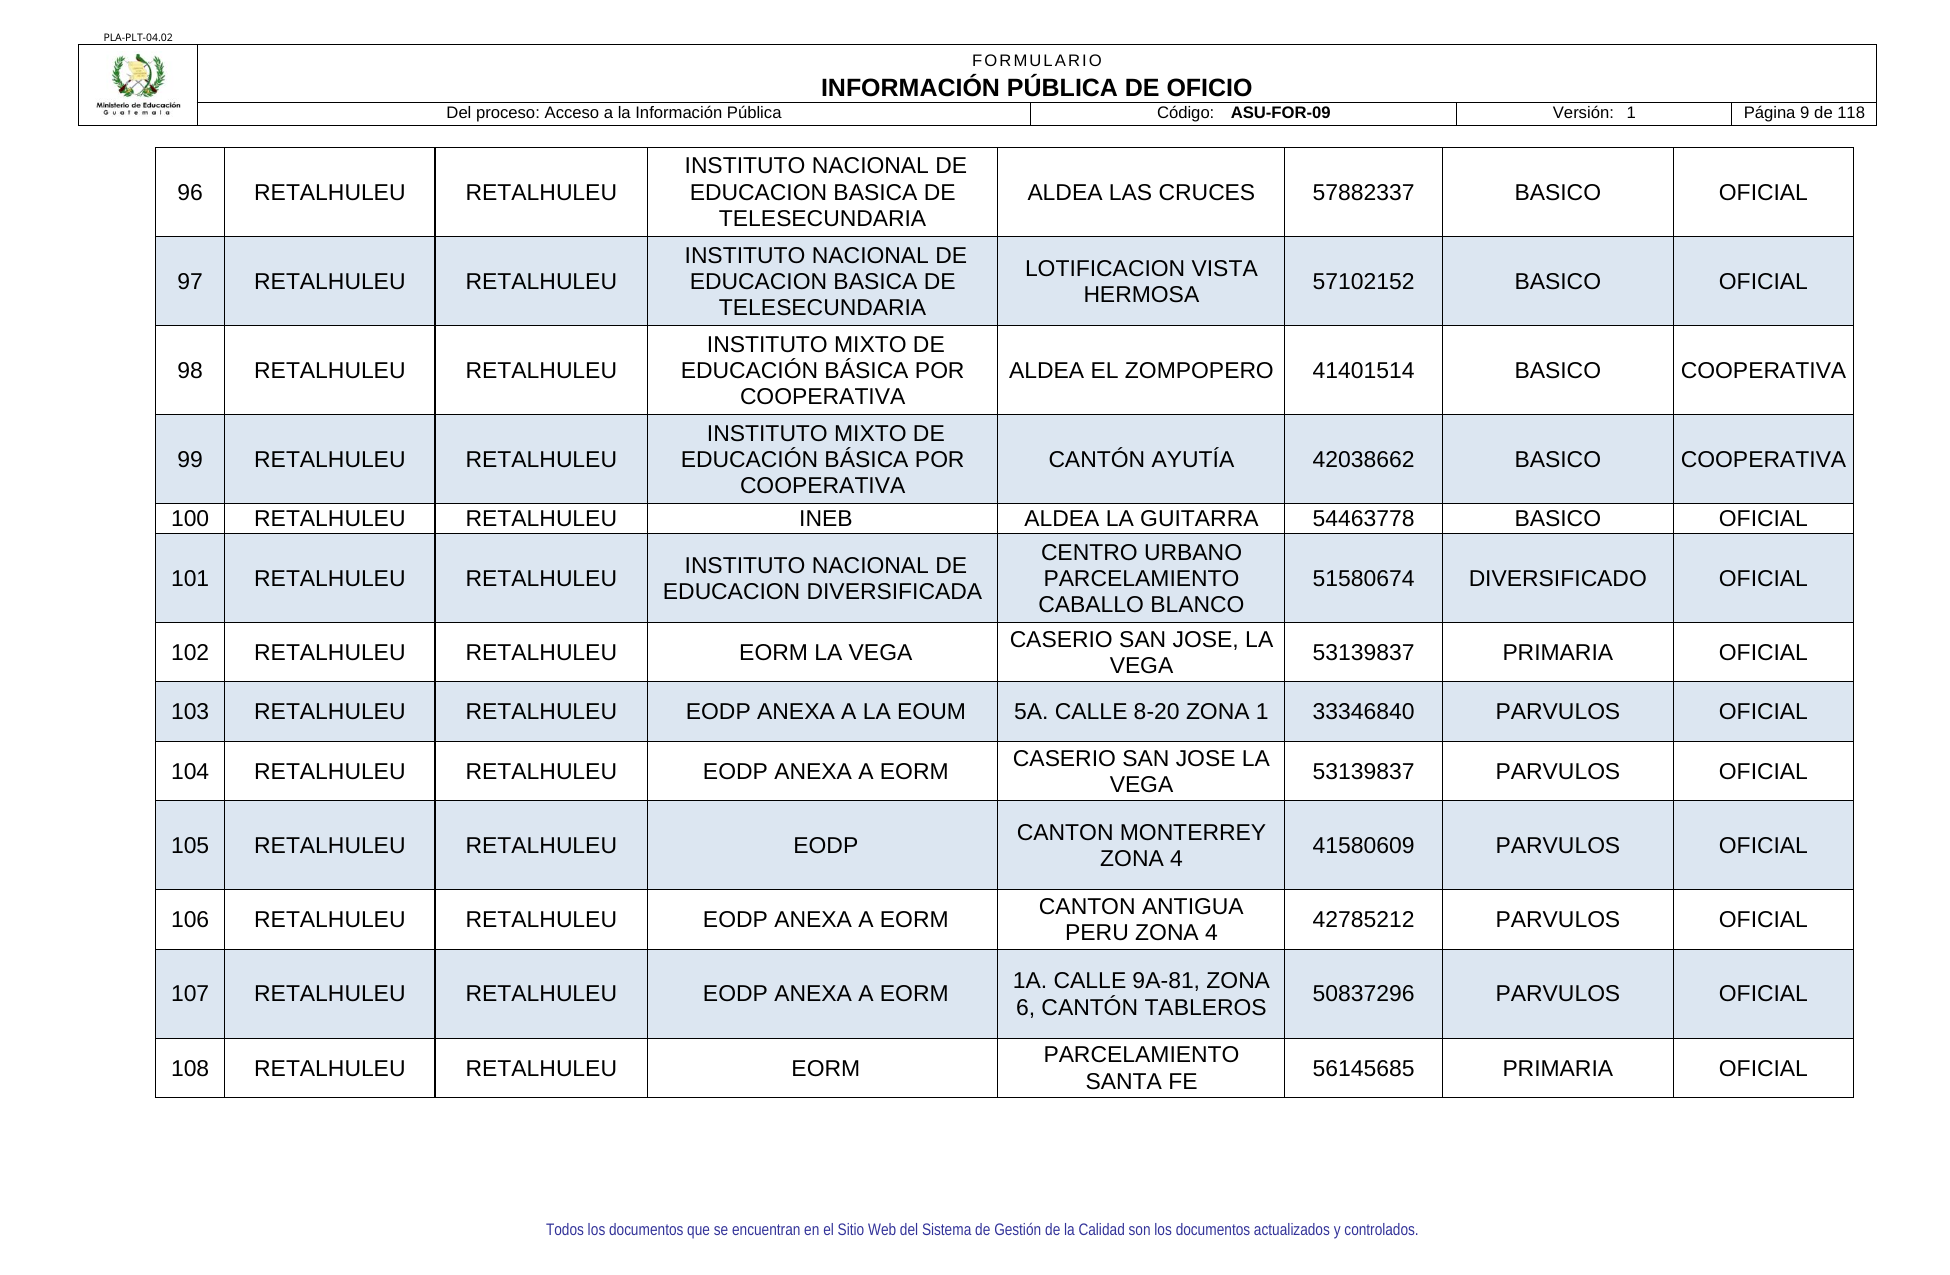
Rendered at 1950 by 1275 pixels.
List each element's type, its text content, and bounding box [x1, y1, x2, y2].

table_cell CASERIO SAN JOSE LA VEGA [998, 742, 1284, 800]
table_cell RETALHULEU [436, 890, 647, 948]
table_cell 54463778 [1285, 504, 1442, 533]
table_cell BASICO [1443, 504, 1673, 533]
table_cell 42038662 [1285, 415, 1442, 503]
table_cell PARVULOS [1443, 890, 1673, 948]
table_cell RETALHULEU [436, 801, 647, 889]
table_cell 51580674 [1285, 534, 1442, 622]
table_cell INSTITUTO NACIONAL DE EDUCACION BASICA DE TELESECUNDARIA [648, 148, 997, 236]
table_cell 42785212 [1285, 890, 1442, 948]
table_cell ALDEA LA GUITARRA [998, 504, 1284, 533]
table_cell BASICO [1443, 237, 1673, 325]
table_cell CANTÓN AYUTÍA [998, 415, 1284, 503]
table_cell OFICIAL [1674, 682, 1853, 741]
table_cell 103 [156, 682, 224, 741]
table_cell 41401514 [1285, 326, 1442, 414]
table_cell INSTITUTO NACIONAL DE EDUCACION BASICA DE TELESECUNDARIA [648, 237, 997, 325]
table_cell CASERIO SAN JOSE, LA VEGA [998, 623, 1284, 681]
table_cell 105 [156, 801, 224, 889]
table_cell RETALHULEU [436, 1039, 647, 1097]
table_cell 100 [156, 504, 224, 533]
table_cell EORM [648, 1039, 997, 1097]
table_cell PARVULOS [1443, 801, 1673, 889]
table_cell 5A. CALLE 8-20 ZONA 1 [998, 682, 1284, 741]
table_cell 56145685 [1285, 1039, 1442, 1097]
table_cell RETALHULEU [225, 148, 434, 236]
table_cell OFICIAL [1674, 890, 1853, 948]
table_cell RETALHULEU [225, 890, 434, 948]
table_cell 106 [156, 890, 224, 948]
table_cell PRIMARIA [1443, 1039, 1673, 1097]
table_cell OFICIAL [1674, 950, 1853, 1038]
table_cell 57882337 [1285, 148, 1442, 236]
table_cell 96 [156, 148, 224, 236]
table_cell ALDEA EL ZOMPOPERO [998, 326, 1284, 414]
table_cell RETALHULEU [436, 623, 647, 681]
table_cell RETALHULEU [225, 623, 434, 681]
table_cell EODP [648, 801, 997, 889]
table_cell BASICO [1443, 415, 1673, 503]
table_cell EORM LA VEGA [648, 623, 997, 681]
table_cell 99 [156, 415, 224, 503]
table_cell CANTON MONTERREY ZONA 4 [998, 801, 1284, 889]
table_cell 53139837 [1285, 742, 1442, 800]
table_cell RETALHULEU [436, 237, 647, 325]
picture [95, 51, 181, 117]
table_cell 57102152 [1285, 237, 1442, 325]
table_cell 101 [156, 534, 224, 622]
table_cell EODP ANEXA A LA EOUM [648, 682, 997, 741]
table_cell RETALHULEU [225, 415, 434, 503]
table_cell PARCELAMIENTO SANTA FE [998, 1039, 1284, 1097]
table_cell EODP ANEXA A EORM [648, 890, 997, 948]
table_cell EODP ANEXA A EORM [648, 742, 997, 800]
table_cell INSTITUTO MIXTO DE EDUCACIÓN BÁSICA POR COOPERATIVA [648, 415, 997, 503]
table_cell PARVULOS [1443, 742, 1673, 800]
table_cell OFICIAL [1674, 534, 1853, 622]
table_cell 98 [156, 326, 224, 414]
table_cell OFICIAL [1674, 801, 1853, 889]
table_cell INSTITUTO NACIONAL DE EDUCACION DIVERSIFICADA [648, 534, 997, 622]
table_cell RETALHULEU [436, 950, 647, 1038]
table_cell 104 [156, 742, 224, 800]
table_cell OFICIAL [1674, 623, 1853, 681]
table_cell COOPERATIVA [1674, 326, 1853, 414]
table_cell RETALHULEU [436, 682, 647, 741]
table_cell RETALHULEU [436, 534, 647, 622]
table_cell RETALHULEU [225, 504, 434, 533]
table_cell COOPERATIVA [1674, 415, 1853, 503]
table_cell 102 [156, 623, 224, 681]
table_cell 50837296 [1285, 950, 1442, 1038]
table_cell RETALHULEU [225, 801, 434, 889]
table_cell EODP ANEXA A EORM [648, 950, 997, 1038]
table_cell RETALHULEU [225, 742, 434, 800]
table_cell RETALHULEU [436, 326, 647, 414]
table_cell BASICO [1443, 326, 1673, 414]
table_cell 53139837 [1285, 623, 1442, 681]
table_cell RETALHULEU [225, 534, 434, 622]
table_cell RETALHULEU [225, 682, 434, 741]
table_cell PARVULOS [1443, 682, 1673, 741]
table_cell PARVULOS [1443, 950, 1673, 1038]
table_cell RETALHULEU [436, 504, 647, 533]
table_cell RETALHULEU [225, 1039, 434, 1097]
table_cell RETALHULEU [225, 237, 434, 325]
table_cell OFICIAL [1674, 504, 1853, 533]
table_cell 97 [156, 237, 224, 325]
table_cell 108 [156, 1039, 224, 1097]
table_cell 107 [156, 950, 224, 1038]
table_cell RETALHULEU [436, 742, 647, 800]
table_cell OFICIAL [1674, 148, 1853, 236]
table_cell CENTRO URBANO PARCELAMIENTO CABALLO BLANCO [998, 534, 1284, 622]
table_cell PRIMARIA [1443, 623, 1673, 681]
table_cell RETALHULEU [436, 415, 647, 503]
table_cell RETALHULEU [225, 326, 434, 414]
table_cell CANTON ANTIGUA PERU ZONA 4 [998, 890, 1284, 948]
table_cell INEB [648, 504, 997, 533]
table_cell INSTITUTO MIXTO DE EDUCACIÓN BÁSICA POR COOPERATIVA [648, 326, 997, 414]
table_cell OFICIAL [1674, 742, 1853, 800]
table_cell RETALHULEU [436, 148, 647, 236]
table_cell OFICIAL [1674, 237, 1853, 325]
table_cell LOTIFICACION VISTA HERMOSA [998, 237, 1284, 325]
table_cell OFICIAL [1674, 1039, 1853, 1097]
table_cell BASICO [1443, 148, 1673, 236]
table_cell DIVERSIFICADO [1443, 534, 1673, 622]
table_cell 41580609 [1285, 801, 1442, 889]
table_cell 33346840 [1285, 682, 1442, 741]
table_cell 1A. CALLE 9A-81, ZONA 6, CANTÓN TABLEROS [998, 950, 1284, 1038]
table_cell RETALHULEU [225, 950, 434, 1038]
table_cell ALDEA LAS CRUCES [998, 148, 1284, 236]
